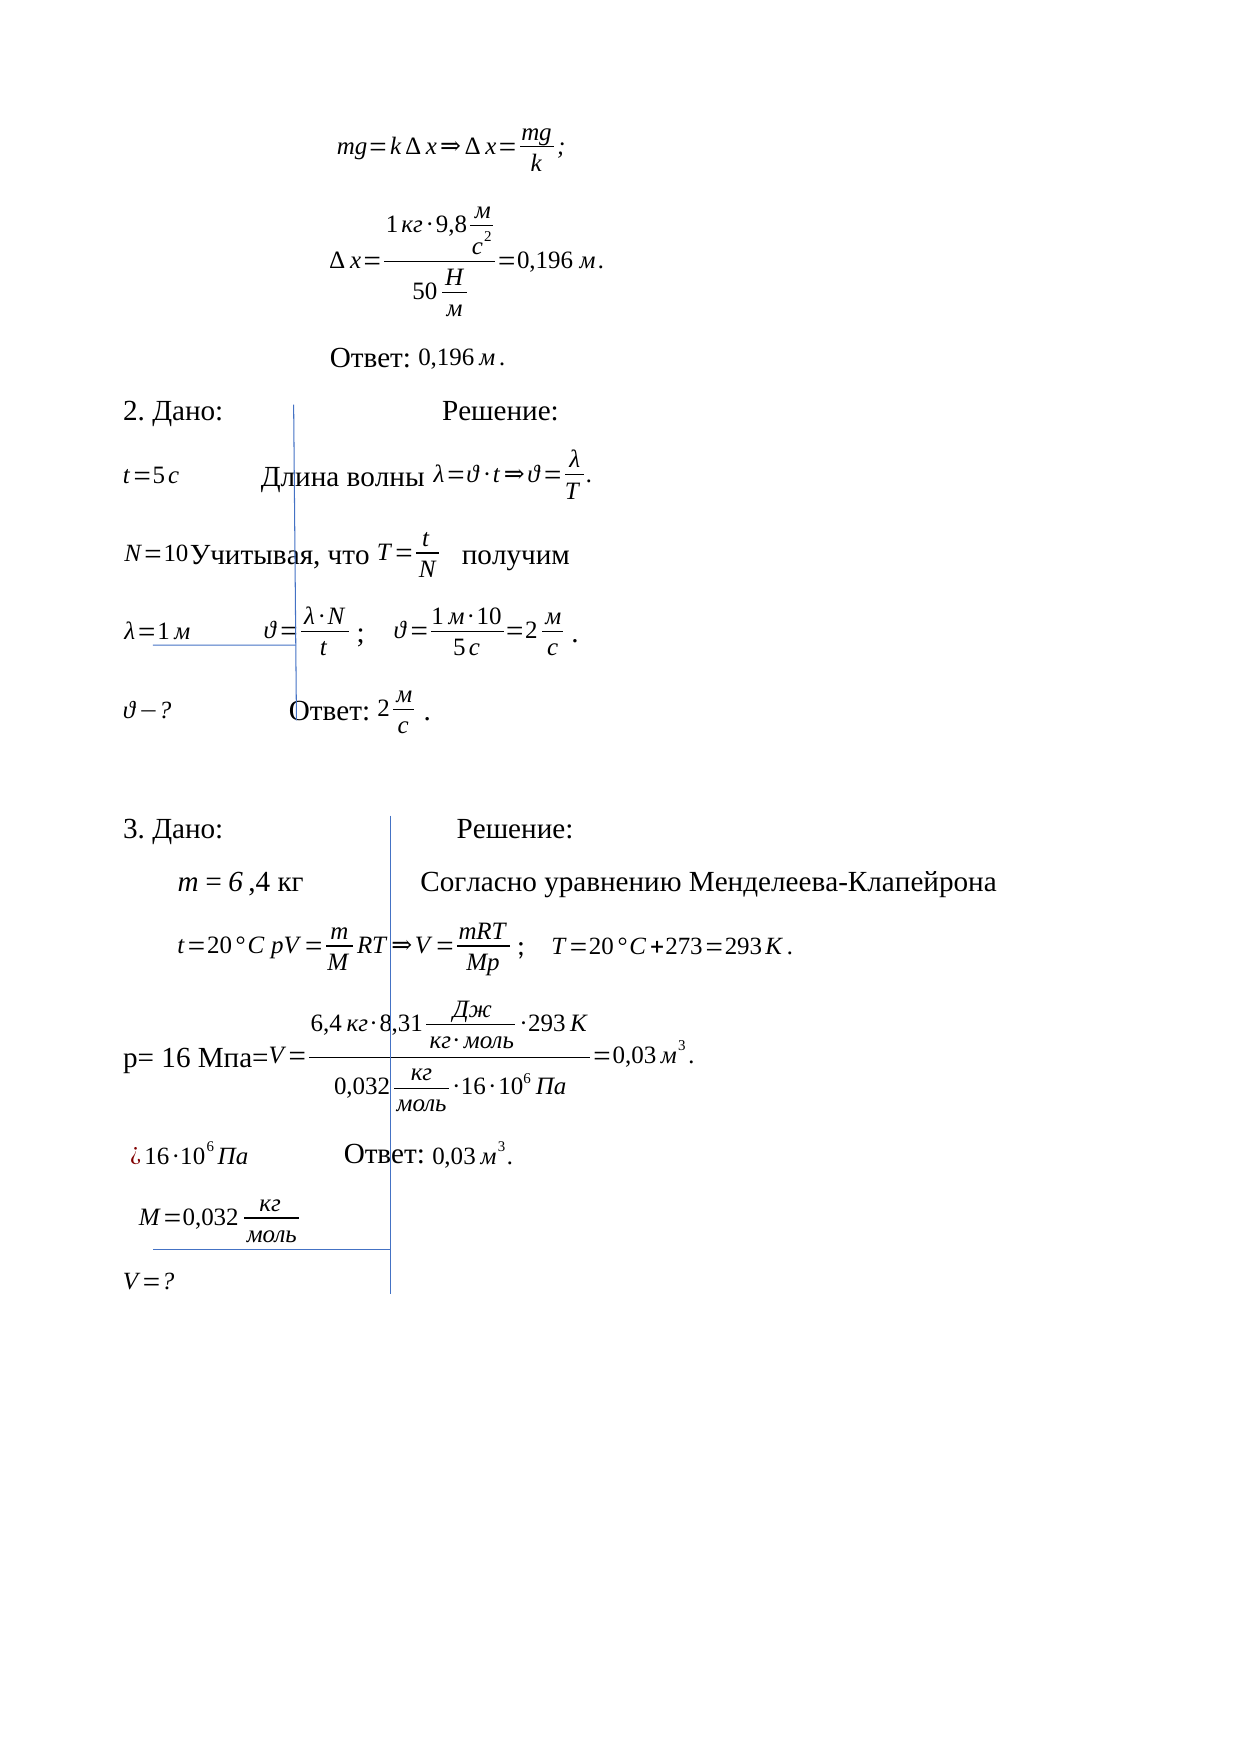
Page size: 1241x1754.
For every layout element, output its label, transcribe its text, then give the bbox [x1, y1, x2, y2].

text р= 16 Мпа= [391, 996, 1152, 1117]
text ; [391, 917, 1152, 976]
text Ответ: [329, 340, 1152, 374]
text Ответ: [123, 1137, 390, 1170]
text Учитывая, что получим [296, 524, 1152, 583]
text Ответ: . [123, 681, 1152, 739]
text ; . [123, 602, 295, 661]
text Длина волны [123, 446, 294, 505]
text Учитывая, что получим [123, 524, 294, 583]
text Длина волны [295, 446, 1152, 505]
text ; . [296, 602, 1152, 661]
text 3. Дано: Решение: [123, 812, 1152, 845]
text Ответ: [391, 1137, 1152, 1170]
text т=6,4 кг Согласно уравнению Менделеева-Клапейрона [391, 864, 1152, 898]
text р= 16 Мпа= [123, 996, 390, 1117]
text ; [177, 917, 390, 976]
text 2. Дано: Решение: [123, 393, 1152, 427]
text т=6,4 кг Согласно уравнению Менделеева-Клапейрона [177, 864, 390, 898]
